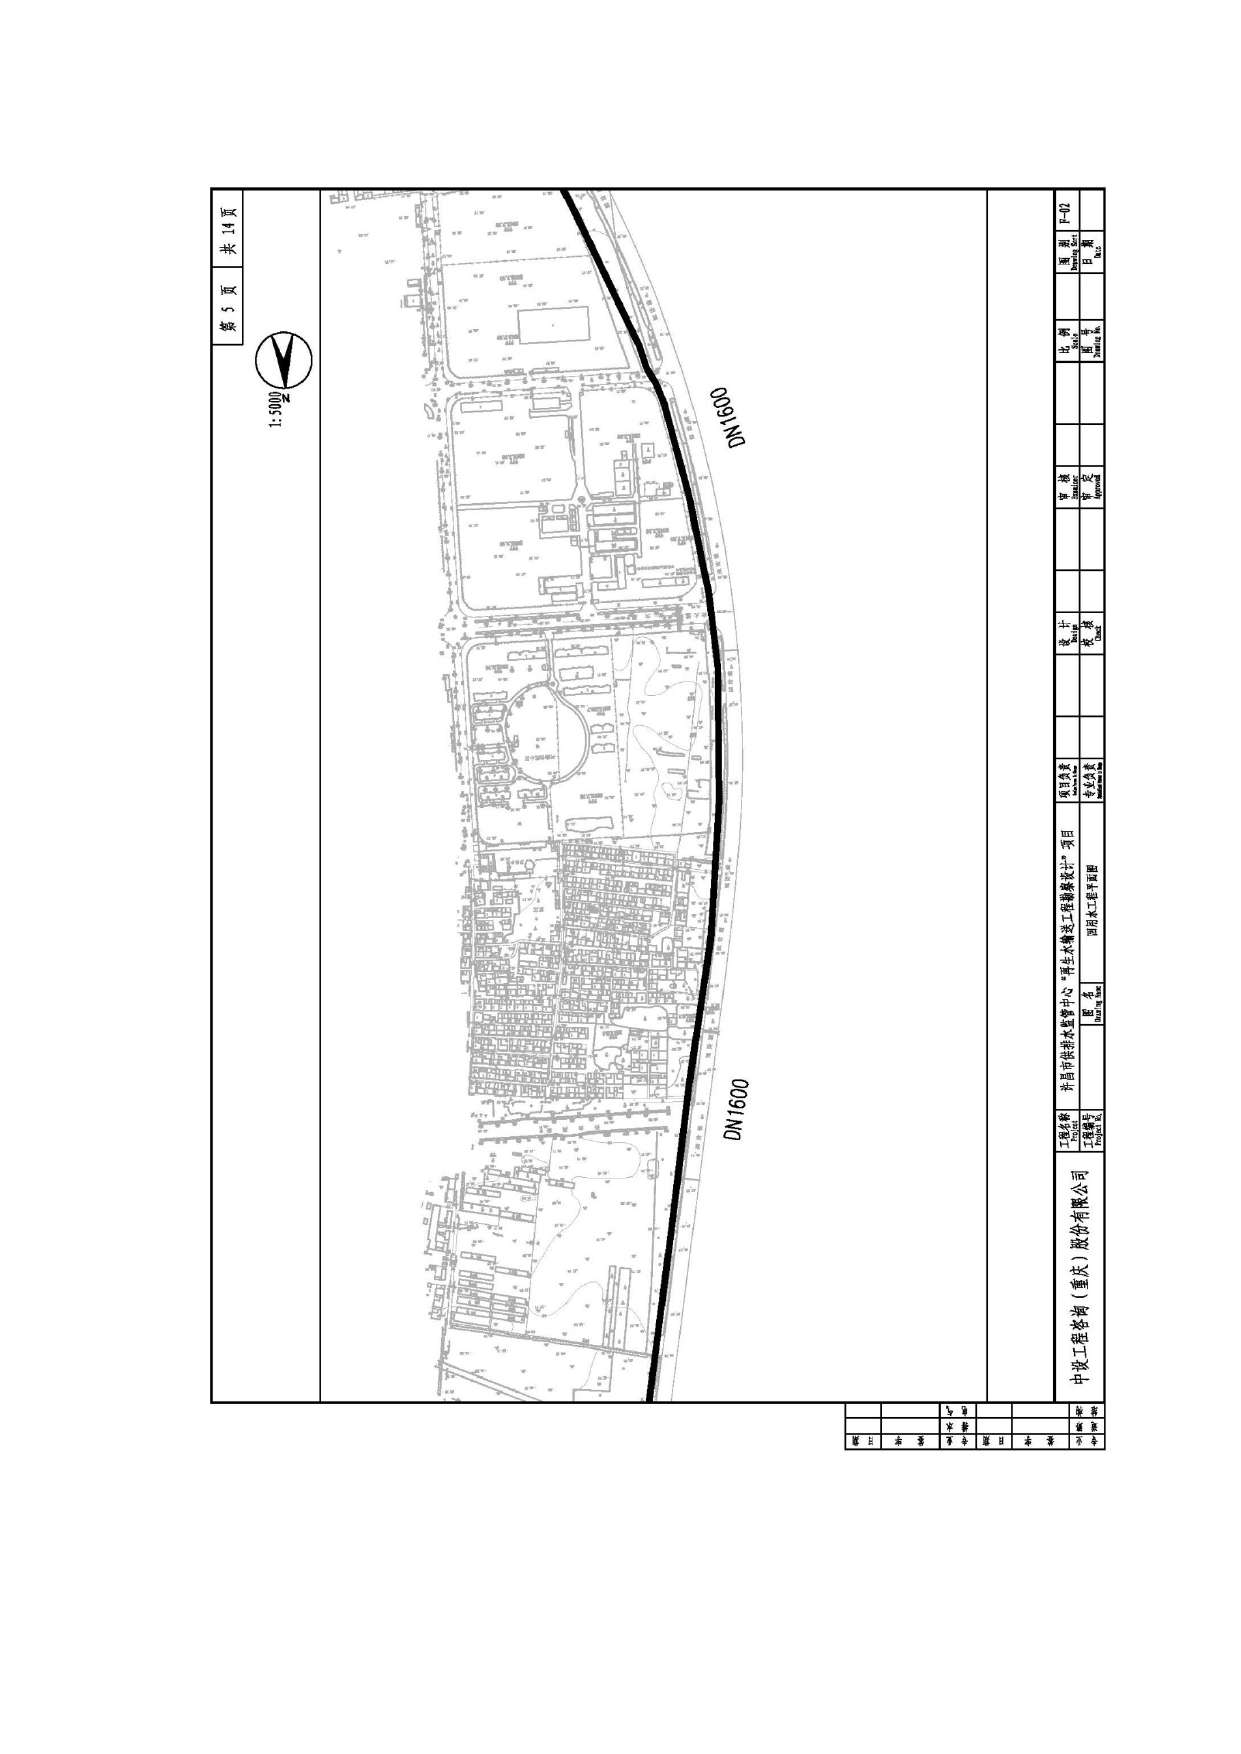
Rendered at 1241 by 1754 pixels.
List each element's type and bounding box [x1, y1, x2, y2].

picture [187, 162, 1128, 1492]
